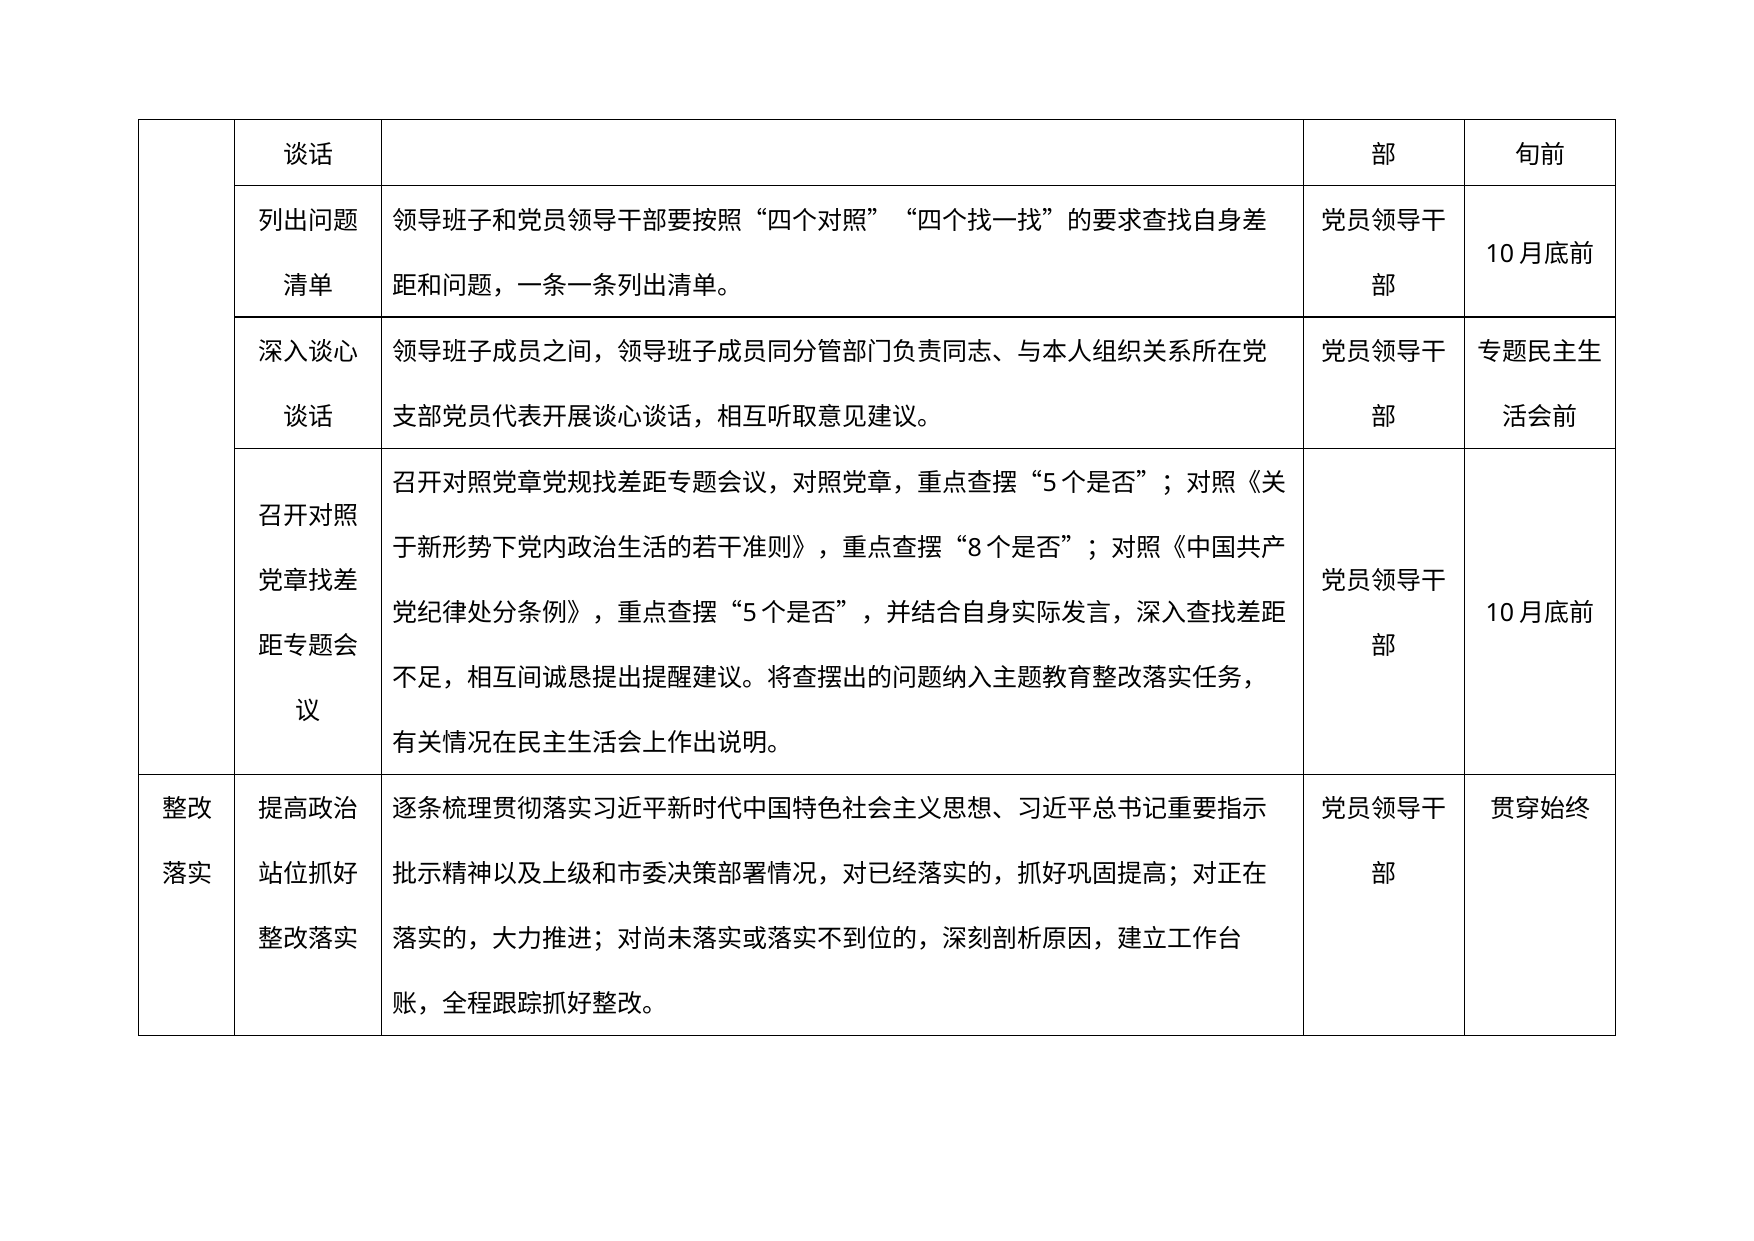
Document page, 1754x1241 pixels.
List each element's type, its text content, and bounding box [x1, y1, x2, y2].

table_cell 召开对照党章党规找差距专题会议，对照党章，重点查摆“5个是否”；对照《关于新形势下党内政治生活的若干准则》，重点查摆“8个是否”；对照《中国共产党纪律处分条例》，重点查摆“5个是否”，并结合自身实际发言，深入查找差距不足，相互间诚恳提出提醒建议。将查摆出的问题纳入主题教育整改落实任务，有关情况在民主生活会上作出说明。 [382, 449, 1303, 773]
table_cell 列出问题清单 [235, 186, 381, 316]
table_cell 党员领导干部 [1304, 318, 1464, 447]
table_cell 领导班子成员之间，领导班子成员同分管部门负责同志、与本人组织关系所在党支部党员代表开展谈心谈话，相互听取意见建议。 [382, 318, 1303, 447]
table_cell 整改落实 [139, 775, 234, 1034]
table_cell 逐条梳理贯彻落实习近平新时代中国特色社会主义思想、习近平总书记重要指示批示精神以及上级和市委决策部署情况，对已经落实的，抓好巩固提高；对正在落实的，大力推进；对尚未落实或落实不到位的，深刻剖析原因，建立工作台账，全程跟踪抓好整改。 [382, 775, 1303, 1034]
table_cell 10月底前 [1465, 449, 1615, 773]
table_cell 提高政治站位抓好整改落实 [235, 775, 381, 1034]
table_cell 领导班子和党员领导干部要按照“四个对照”“四个找一找”的要求查找自身差距和问题，一条一条列出清单。 [382, 186, 1303, 316]
table_cell 贯穿始终 [1465, 775, 1615, 1034]
table_cell 10月底前 [1465, 186, 1615, 316]
table_cell 10月中下旬前 [1465, 120, 1615, 185]
table_cell 党员领导干部 [1304, 120, 1464, 185]
table_cell 专题民主生活会前 [1465, 318, 1615, 447]
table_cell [382, 120, 1303, 185]
table_cell 党员领导干部 [1304, 775, 1464, 1034]
table_cell 党员领导干部 [1304, 449, 1464, 773]
table_cell 党员领导干部 [1304, 186, 1464, 316]
table_cell 召开对照党章找差距专题会议 [235, 449, 381, 773]
table_cell 参加个别谈话 [235, 120, 381, 185]
table_cell 深入谈心谈话 [235, 318, 381, 447]
